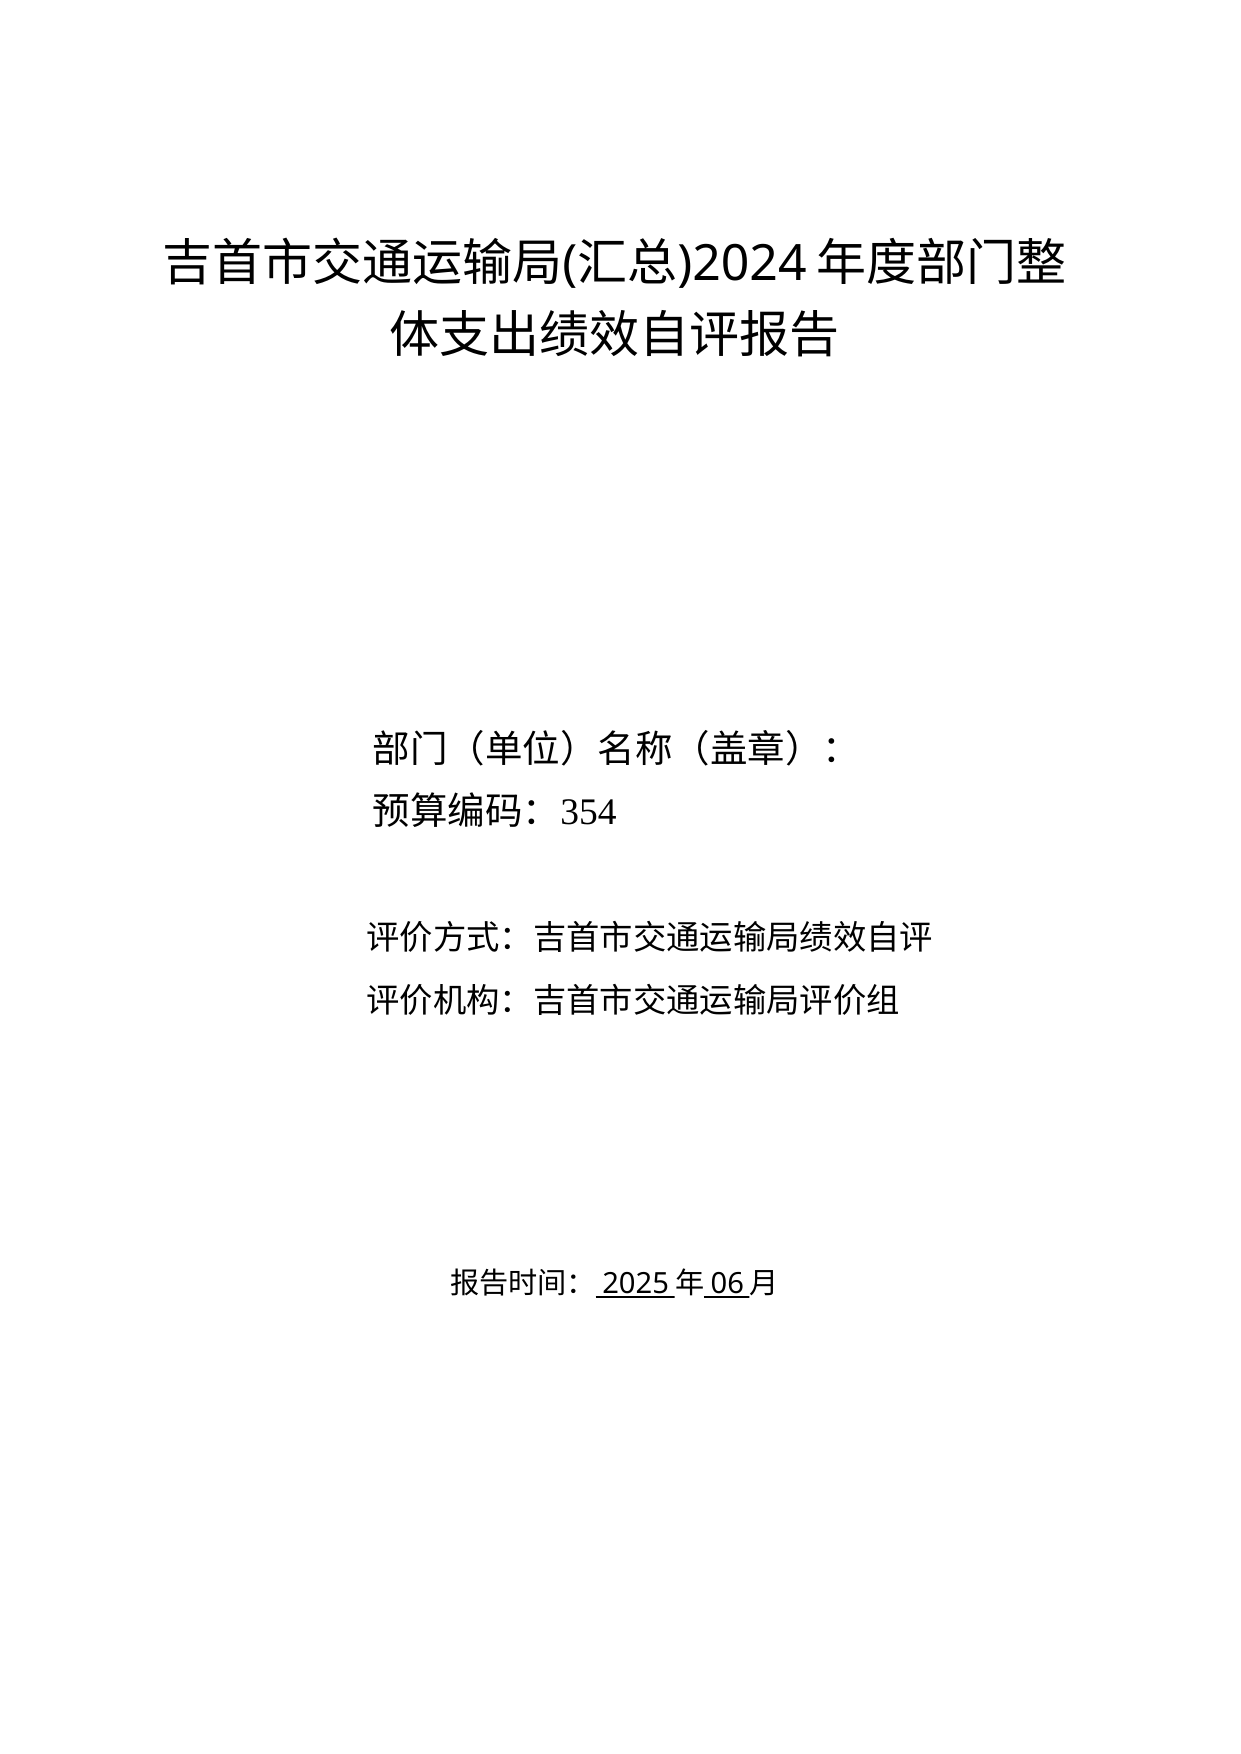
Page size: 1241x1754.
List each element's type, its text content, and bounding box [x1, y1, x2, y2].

text 部门（单位）名称（盖章）： [148, 712, 1081, 775]
text 预算编码：354 [148, 775, 1081, 837]
text 评价方式：吉首市交通运输局绩效自评 [148, 900, 1081, 962]
text 吉首市交通运输局(汇总)2024年度部门整体支出绩效自评报告 [148, 222, 1081, 367]
text 评价机构：吉首市交通运输局评价组 [148, 962, 1081, 1025]
text 报告时间： 2025年 06月 [148, 1259, 1081, 1302]
